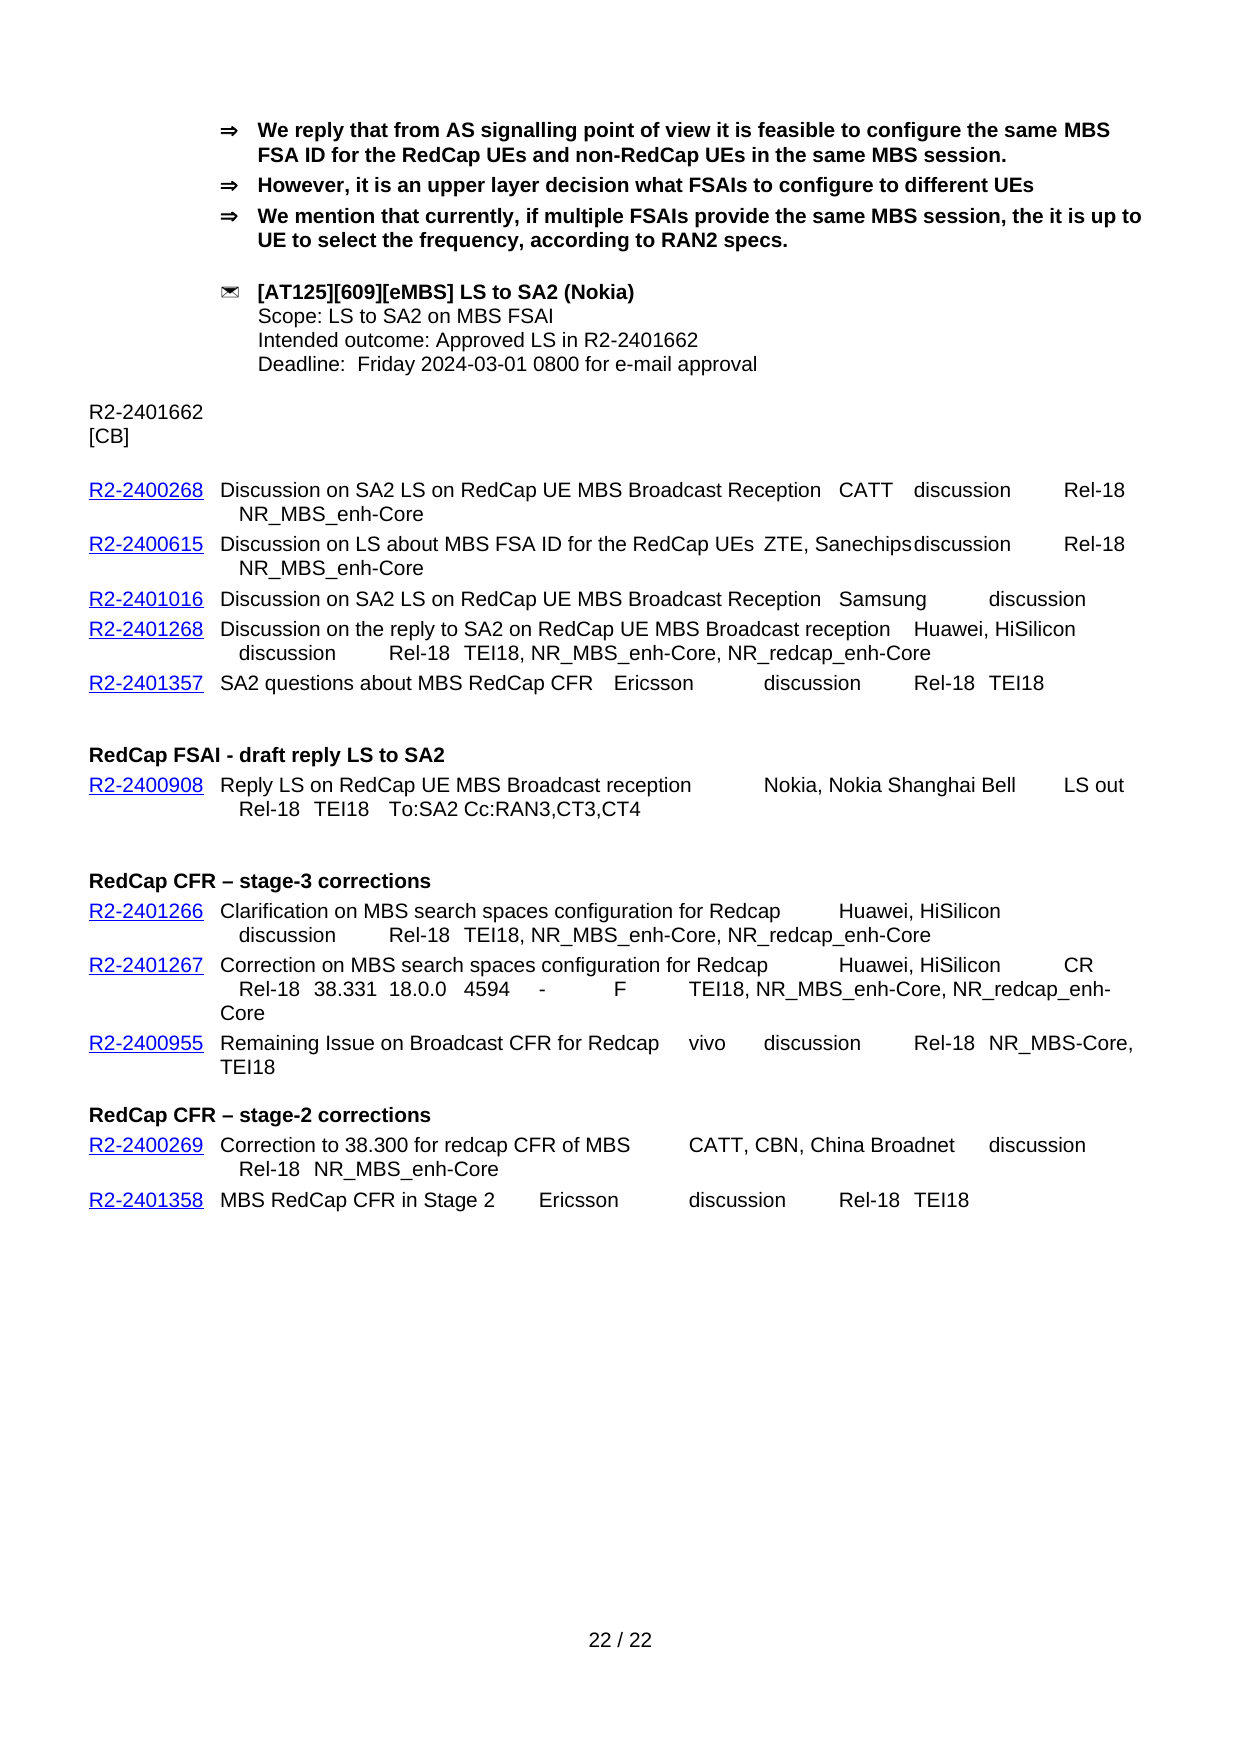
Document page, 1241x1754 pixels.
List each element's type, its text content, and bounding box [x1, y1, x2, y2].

title R2-2401357 SA2 questions about MBS RedCap CFR Ericsson discussion Rel-18 TEI18 [89, 671, 1152, 695]
title R2-2400955 Remaining Issue on Broadcast CFR for Redcap vivo discussion Rel-18 NR_MBS-Core, TEI18 [89, 1031, 1152, 1079]
text However, it is an upper layer decision what FSAIs to configure to different UEs [220, 173, 1152, 197]
text We reply that from AS signalling point of view it is feasible to configure the same MBS FSA ID for the RedCap UEs and non-RedCap UEs in the same MBS session. [220, 118, 1152, 167]
title R2-2400269 Correction to 38.300 for redcap CFR of MBS CATT, CBN, China Broadnet discussion Rel-18 NR_MBS_enh-Core [89, 1133, 1152, 1181]
text Deadline: Friday 2024-03-01 0800 for e-mail approval [220, 352, 1152, 376]
title R2-2401358 MBS RedCap CFR in Stage 2 Ericsson discussion Rel-18 TEI18 [89, 1187, 1152, 1211]
text RedCap CFR – stage-2 corrections [89, 1103, 1152, 1127]
text Scope: LS to SA2 on MBS FSAI [220, 304, 1152, 328]
title R2-2400268 Discussion on SA2 LS on RedCap UE MBS Broadcast Reception CATT discussion Rel-18 NR_MBS_enh-Core [89, 478, 1152, 526]
text RedCap CFR – stage-3 corrections [89, 869, 1152, 893]
text RedCap FSAI - draft reply LS to SA2 [89, 743, 1152, 767]
text We mention that currently, if multiple FSAIs provide the same MBS session, the it is up to UE to select the frequency, according to RAN2 specs. [220, 203, 1152, 252]
title R2-2401267 Correction on MBS search spaces configuration for Redcap Huawei, HiSilicon CR Rel-18 38.331 18.0.0 4594 - F TEI18, NR_MBS_enh-Core, NR_redcap_enh-Core [89, 953, 1152, 1025]
title R2-2400908 Reply LS on RedCap UE MBS Broadcast reception Nokia, Nokia Shanghai Bell LS out Rel-18 TEI18 To:SA2 Cc:RAN3,CT3,CT4 [89, 773, 1152, 821]
text Intended outcome: Approved LS in R2-2401662 [220, 328, 1152, 352]
text [CB] [89, 424, 1152, 448]
text [AT125][609][eMBS] LS to SA2 (Nokia) [220, 280, 1152, 304]
title R2-2401268 Discussion on the reply to SA2 on RedCap UE MBS Broadcast reception Huawei, HiSilicon discussion Rel-18 TEI18, NR_MBS_enh-Core, NR_redcap_enh-Core [89, 617, 1152, 664]
title R2-2401266 Clarification on MBS search spaces configuration for Redcap Huawei, HiSilicon discussion Rel-18 TEI18, NR_MBS_enh-Core, NR_redcap_enh-Core [89, 899, 1152, 947]
text R2-2401662 [89, 400, 1152, 424]
title R2-2401016 Discussion on SA2 LS on RedCap UE MBS Broadcast Reception Samsung discussion [89, 586, 1152, 610]
title R2-2400615 Discussion on LS about MBS FSA ID for the RedCap UEs ZTE, Sanechips discussion Rel-18 NR_MBS_enh-Core [89, 532, 1152, 580]
